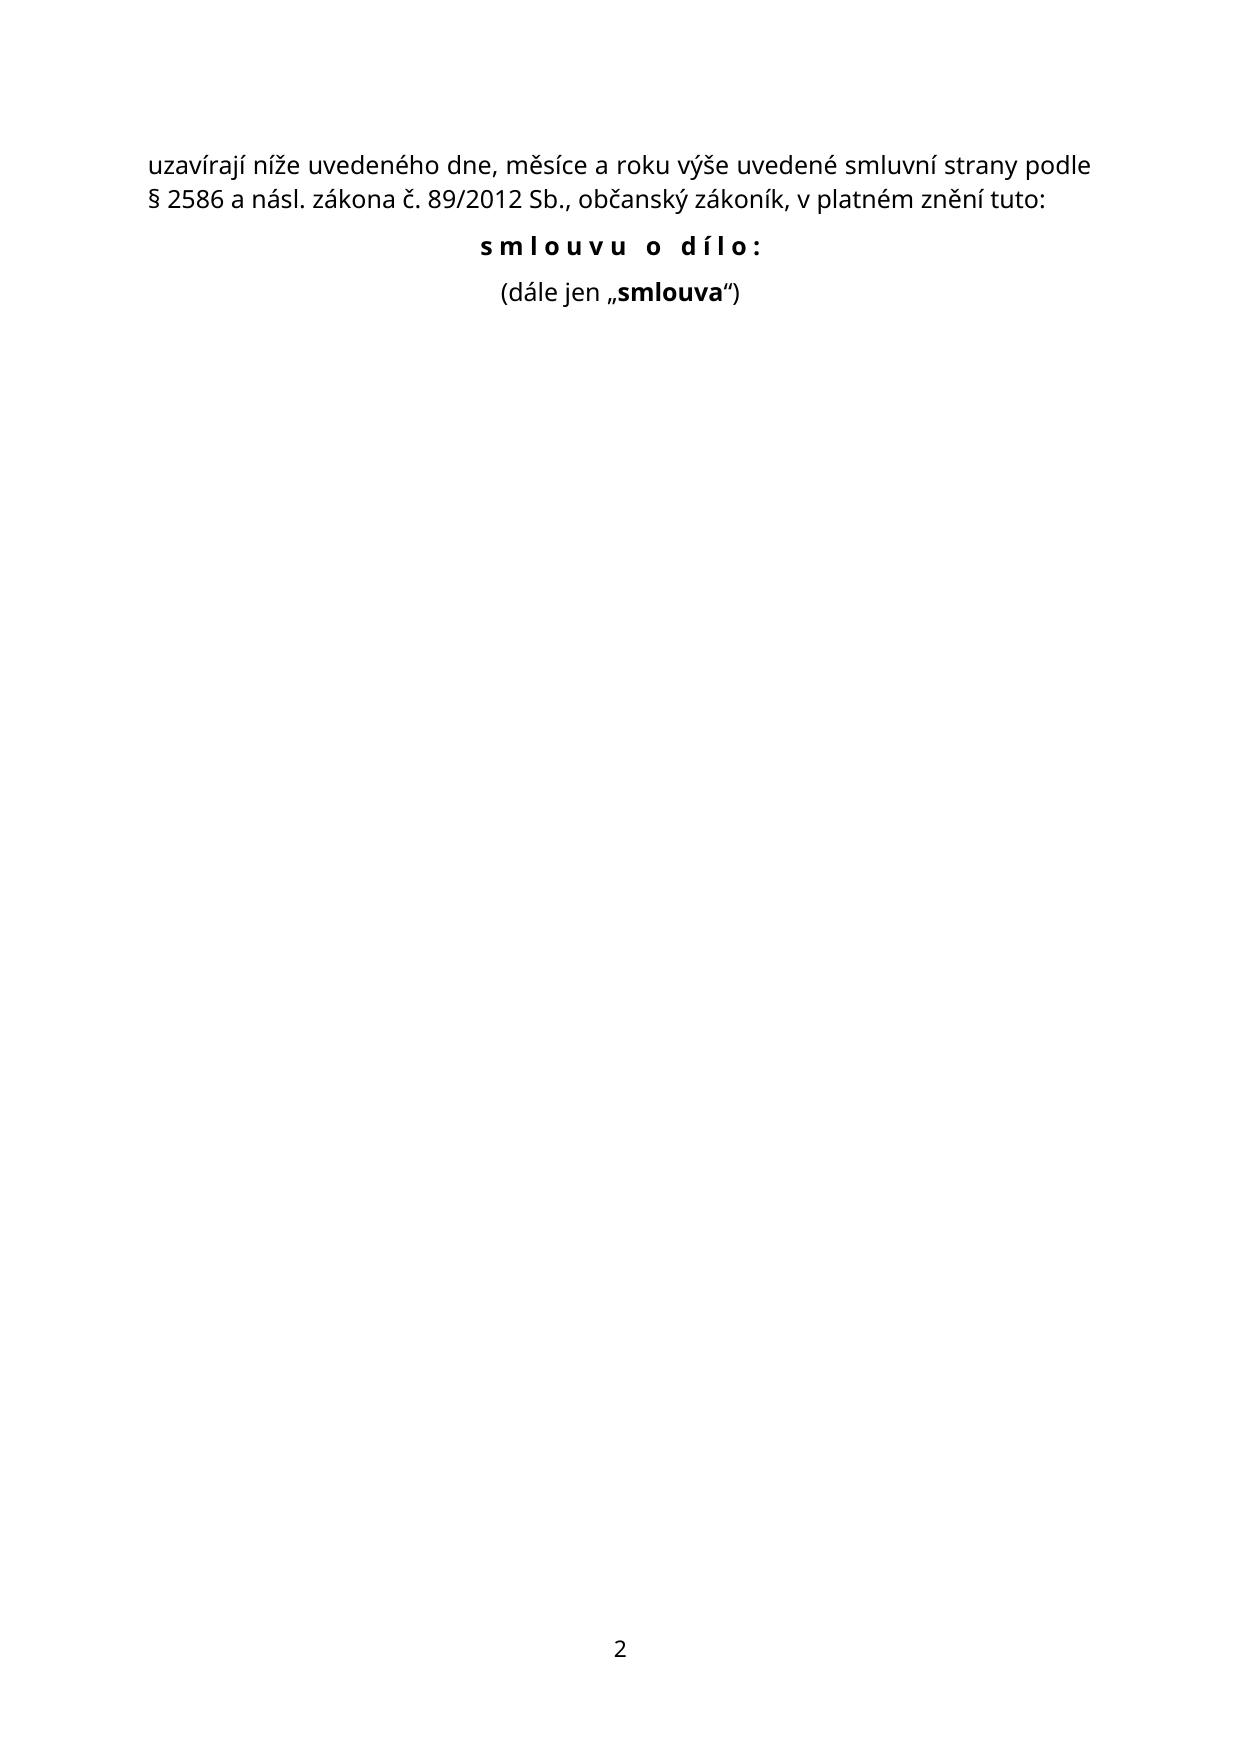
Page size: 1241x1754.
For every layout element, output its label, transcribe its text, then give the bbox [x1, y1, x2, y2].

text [148, 148, 1093, 216]
text (dále jen „smlouva“) [148, 275, 1093, 309]
text s m l o u v u o d í l o : [148, 228, 1093, 262]
